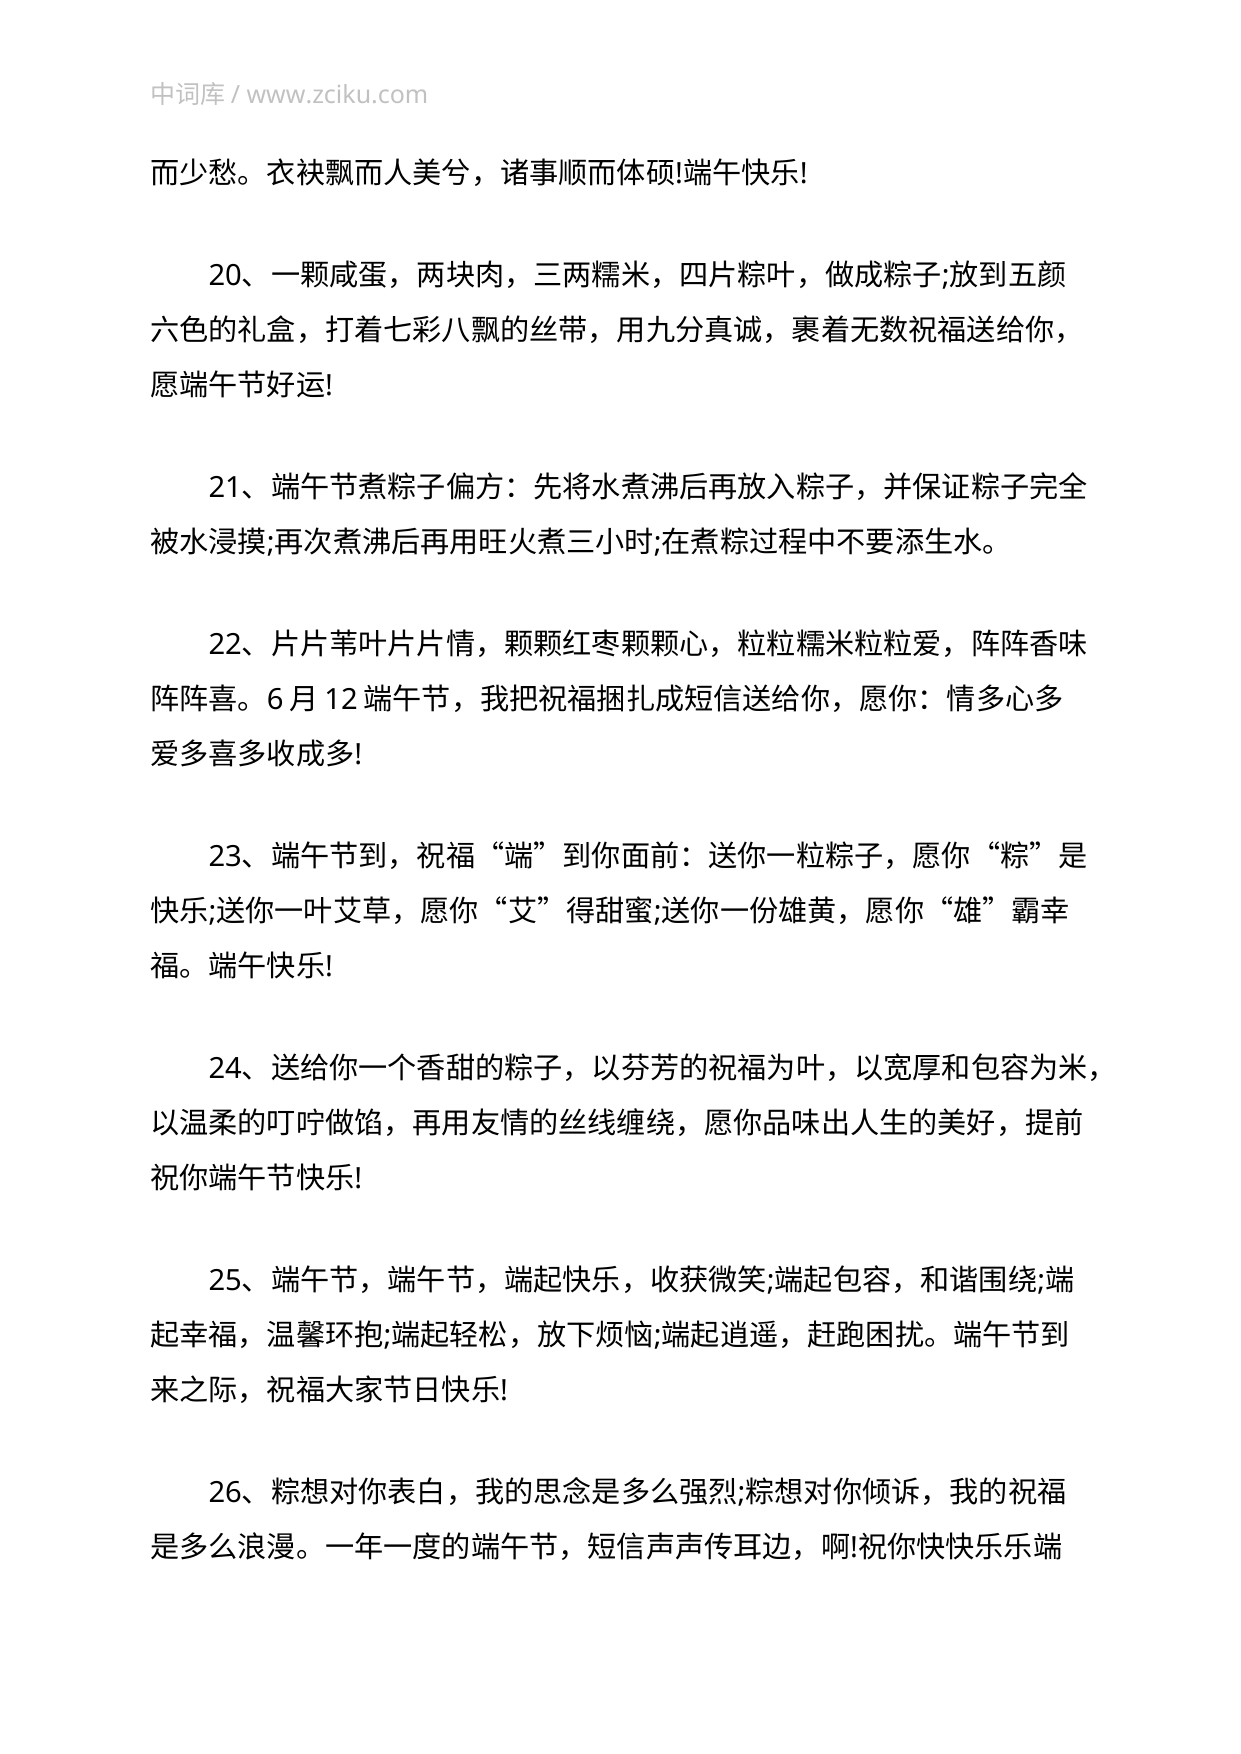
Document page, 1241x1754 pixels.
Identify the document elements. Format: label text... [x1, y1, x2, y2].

text 20、一颗咸蛋，两块肉，三两糯米，四片粽叶，做成粽子;放到五颜六色的礼盒，打着七彩八飘的丝带，用九分真诚，裹着无数祝福送给你，愿端午节好运! [150, 252, 1090, 404]
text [150, 1469, 1090, 1566]
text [150, 150, 1090, 192]
text 22、片片苇叶片片情，颗颗红枣颗颗心，粒粒糯米粒粒爱，阵阵香味阵阵喜。6月12端午节，我把祝福捆扎成短信送给你，愿你：情多心多爱多喜多收成多! [150, 621, 1090, 773]
text 23、端午节到，祝福“端”到你面前：送你一粒粽子，愿你“粽”是快乐;送你一叶艾草，愿你“艾”得甜蜜;送你一份雄黄，愿你“雄”霸幸福。端午快乐! [150, 833, 1090, 985]
text 25、端午节，端午节，端起快乐，收获微笑;端起包容，和谐围绕;端起幸福，温馨环抱;端起轻松，放下烦恼;端起逍遥，赶跑困扰。端午节到来之际，祝福大家节日快乐! [150, 1257, 1090, 1409]
text 21、端午节煮粽子偏方：先将水煮沸后再放入粽子，并保证粽子完全被水浸摸;再次煮沸后再用旺火煮三小时;在煮粽过程中不要添生水。 [150, 464, 1090, 561]
text 24、送给你一个香甜的粽子，以芬芳的祝福为叶，以宽厚和包容为米，以温柔的叮咛做馅，再用友情的丝线缠绕，愿你品味出人生的美好，提前祝你端午节快乐! [150, 1045, 1090, 1197]
